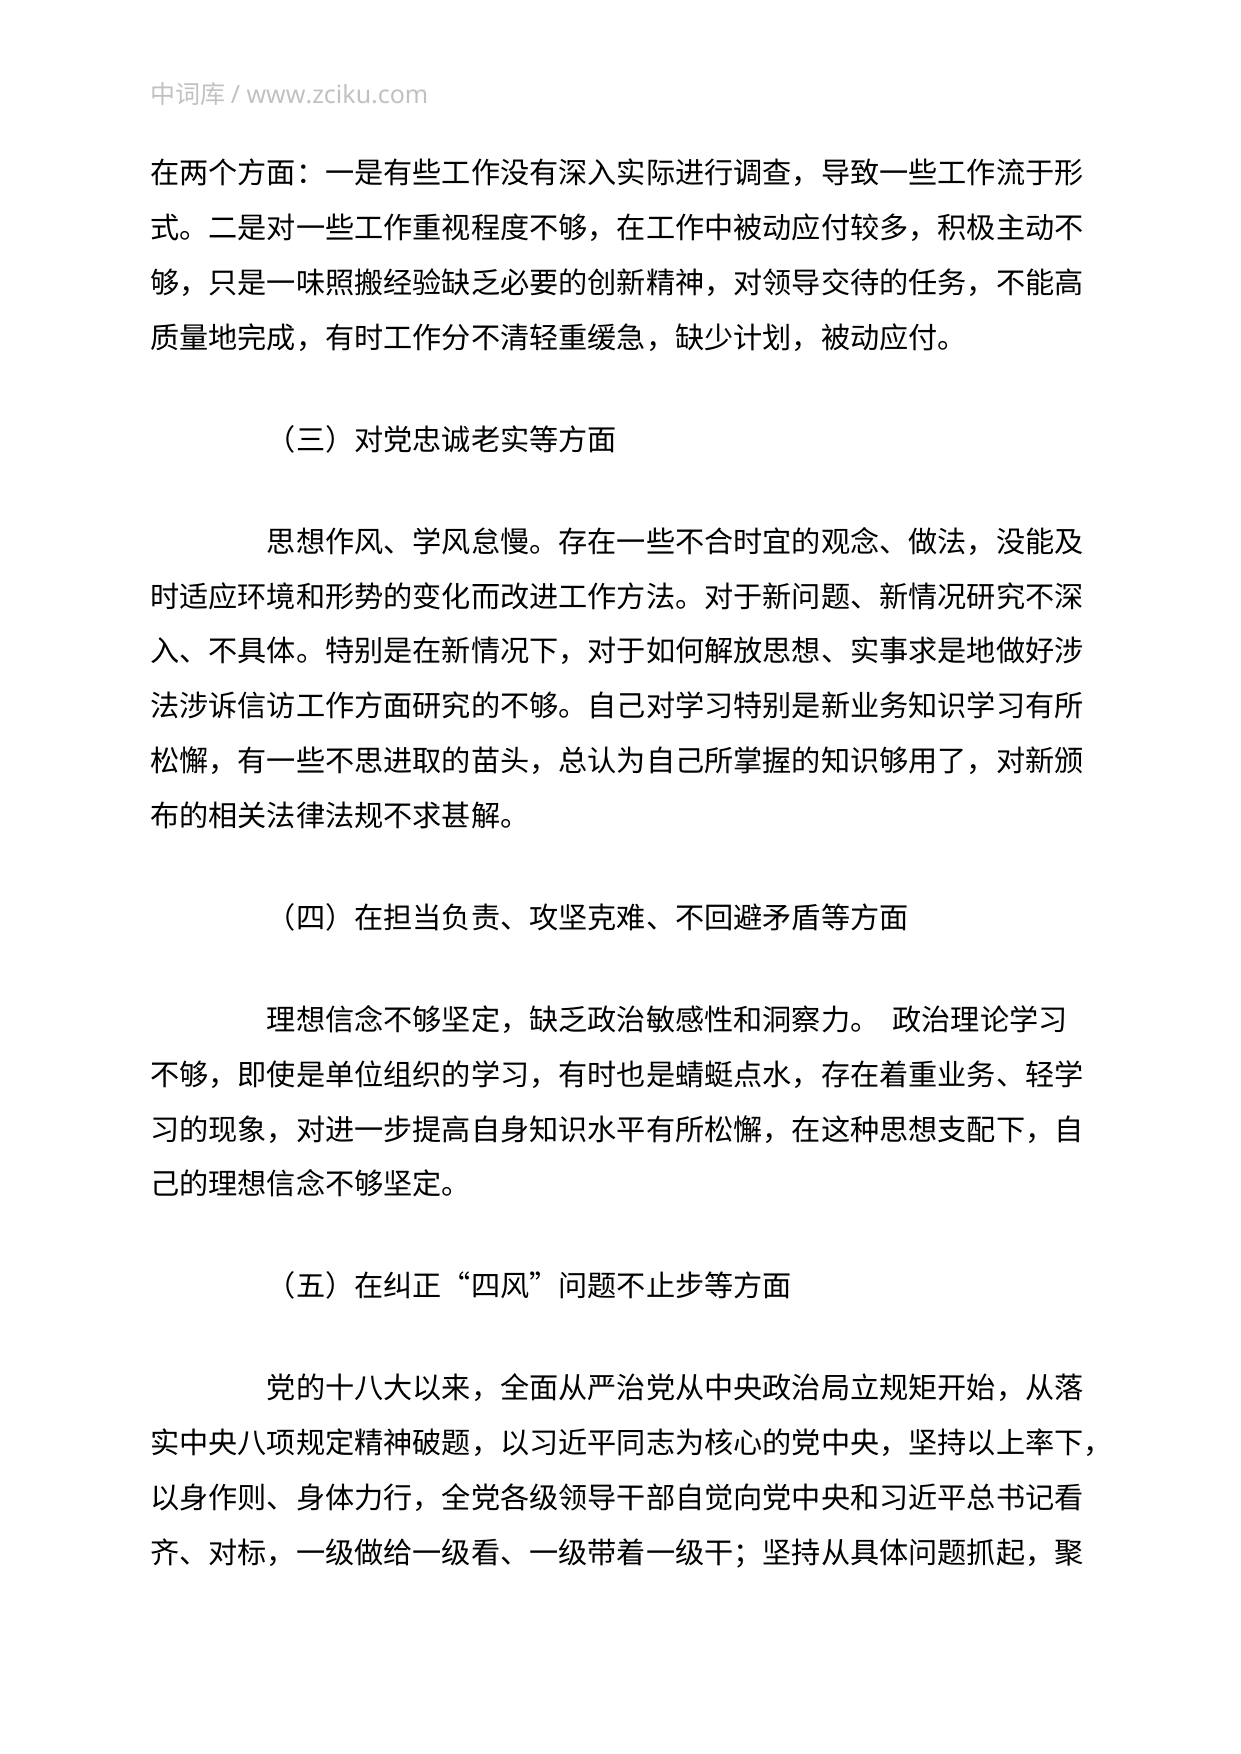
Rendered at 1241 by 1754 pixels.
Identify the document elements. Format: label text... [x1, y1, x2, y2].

text （三）对党忠诚老实等方面 [150, 416, 1090, 459]
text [150, 150, 1090, 357]
text （五）在纠正“四风”问题不止步等方面 [150, 1263, 1090, 1305]
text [150, 1364, 1090, 1571]
text （四）在担当负责、攻坚克难、不回避矛盾等方面 [150, 894, 1090, 937]
text 思想作风、学风怠慢。存在一些不合时宜的观念、做法，没能及时适应环境和形势的变化而改进工作方法。对于新问题、新情况研究不深入、不具体。特别是在新情况下，对于如何解放思想、实事求是地做好涉法涉诉信访工作方面研究的不够。自己对学习特别是新业务知识学习有所松懈，有一些不思进取的苗头，总认为自己所掌握的知识够用了，对新颁布的相关法律法规不求甚解。 [150, 518, 1090, 835]
text 理想信念不够坚定，缺乏政治敏感性和洞察力。 政治理论学习不够，即使是单位组织的学习，有时也是蜻蜓点水，存在着重业务、轻学习的现象，对进一步提高自身知识水平有所松懈，在这种思想支配下，自己的理想信念不够坚定。 [150, 996, 1090, 1203]
